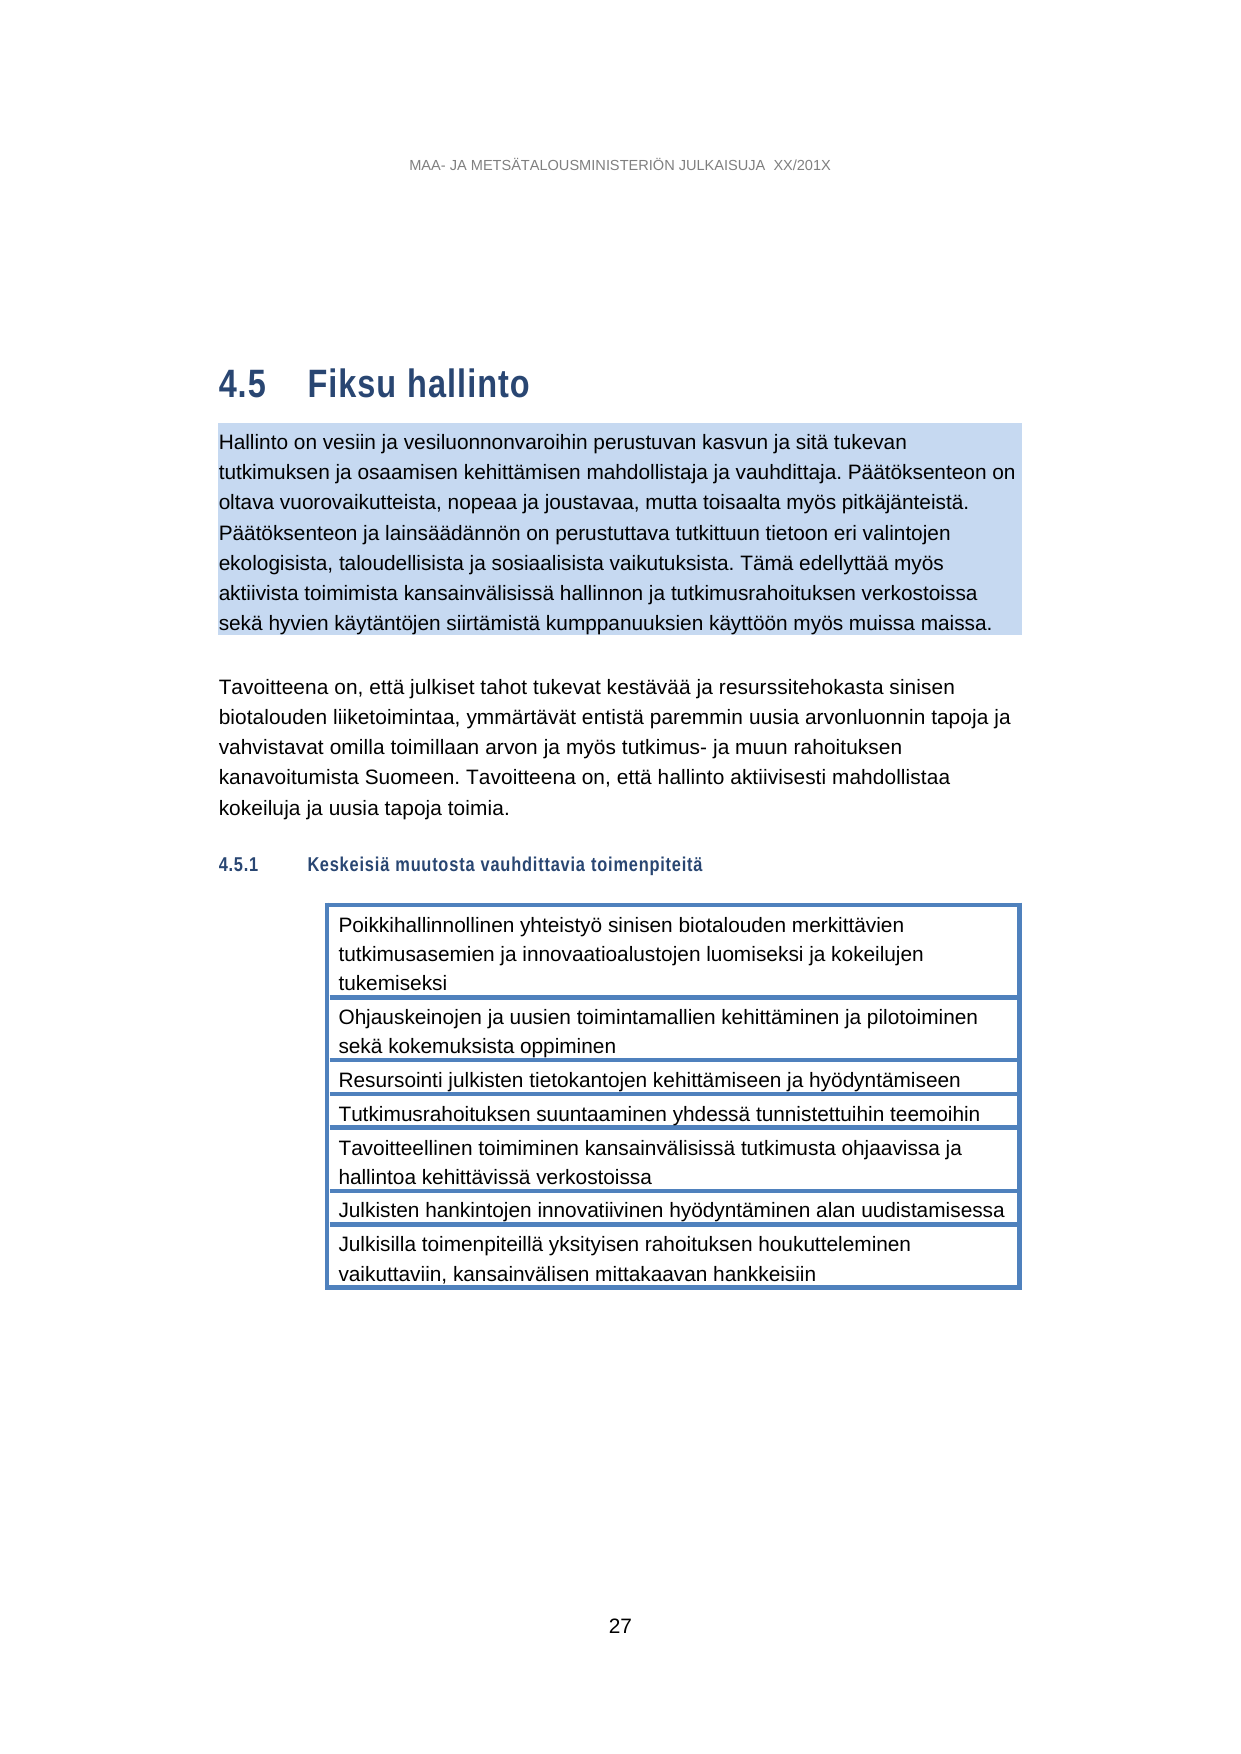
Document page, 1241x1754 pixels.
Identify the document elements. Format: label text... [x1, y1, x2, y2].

subtitle Fiksu hallinto [218, 360, 1022, 406]
text Tavoitteena on, että julkiset tahot tukevat kestävää ja resurssitehokasta sinisen biotalouden liiketoimintaa, ymmärtävät entistä paremmin uusia arvonluonnin tapoja ja vahvistavat omilla toimillaan arvon ja myös tutkimus- ja muun rahoituksen kanavoitumista Suomeen. Tavoitteena on, että hallinto aktiivisesti mahdollistaa kokeiluja ja uusia tapoja toimia. [218, 668, 1022, 819]
table_cell Tutkimusrahoituksen suuntaaminen yhdessä tunnistettuihin teemoihin [329, 1093, 1017, 1125]
table_header Poikkihallinnollinen yhteistyö sinisen biotalouden merkittävien tutkimusasemien ja innovaatioalustojen luomiseksi ja kokeilujen tukemiseksi [329, 907, 1017, 995]
table_cell Resursointi julkisten tietokantojen kehittämiseen ja hyödyntämiseen [329, 1059, 1017, 1092]
list Hallinto on vesiin ja vesiluonnonvaroihin perustuvan kasvun ja sitä tukevan tutkimuksen ja osaamisen kehittämisen mahdollistaja ja vauhdittaja. Päätöksenteon on oltava vuorovaikutteista, nopeaa ja joustavaa, mutta toisaalta myös pitkäjänteistä. Päätöksenteon ja lainsäädännön on perustuttava tutkittuun tietoon eri valintojen ekologisista, taloudellisista ja sosiaalisista vaikutuksista. Tämä edellyttää myös aktiivista toimimista kansainvälisissä hallinnon ja tutkimusrahoituksen verkostoissa sekä hyvien käytäntöjen siirtämistä kumppanuuksien käyttöön myös muissa maissa. [218, 423, 1022, 635]
table_cell Julkisilla toimenpiteillä yksityisen rahoituksen houkutteleminen vaikuttaviin, kansainvälisen mittakaavan hankkeisiin [329, 1223, 1017, 1285]
table_cell Ohjauskeinojen ja uusien toimintamallien kehittäminen ja pilotoiminen sekä kokemuksista oppiminen [329, 996, 1017, 1058]
subtitle Keskeisiä muutosta vauhdittavia toimenpiteitä [218, 853, 1022, 892]
table_cell Tavoitteellinen toimiminen kansainvälisissä tutkimusta ohjaavissa ja hallintoa kehittävissä verkostoissa [329, 1126, 1017, 1188]
table_cell Julkisten hankintojen innovatiivinen hyödyntäminen alan uudistamisessa [329, 1190, 1017, 1222]
